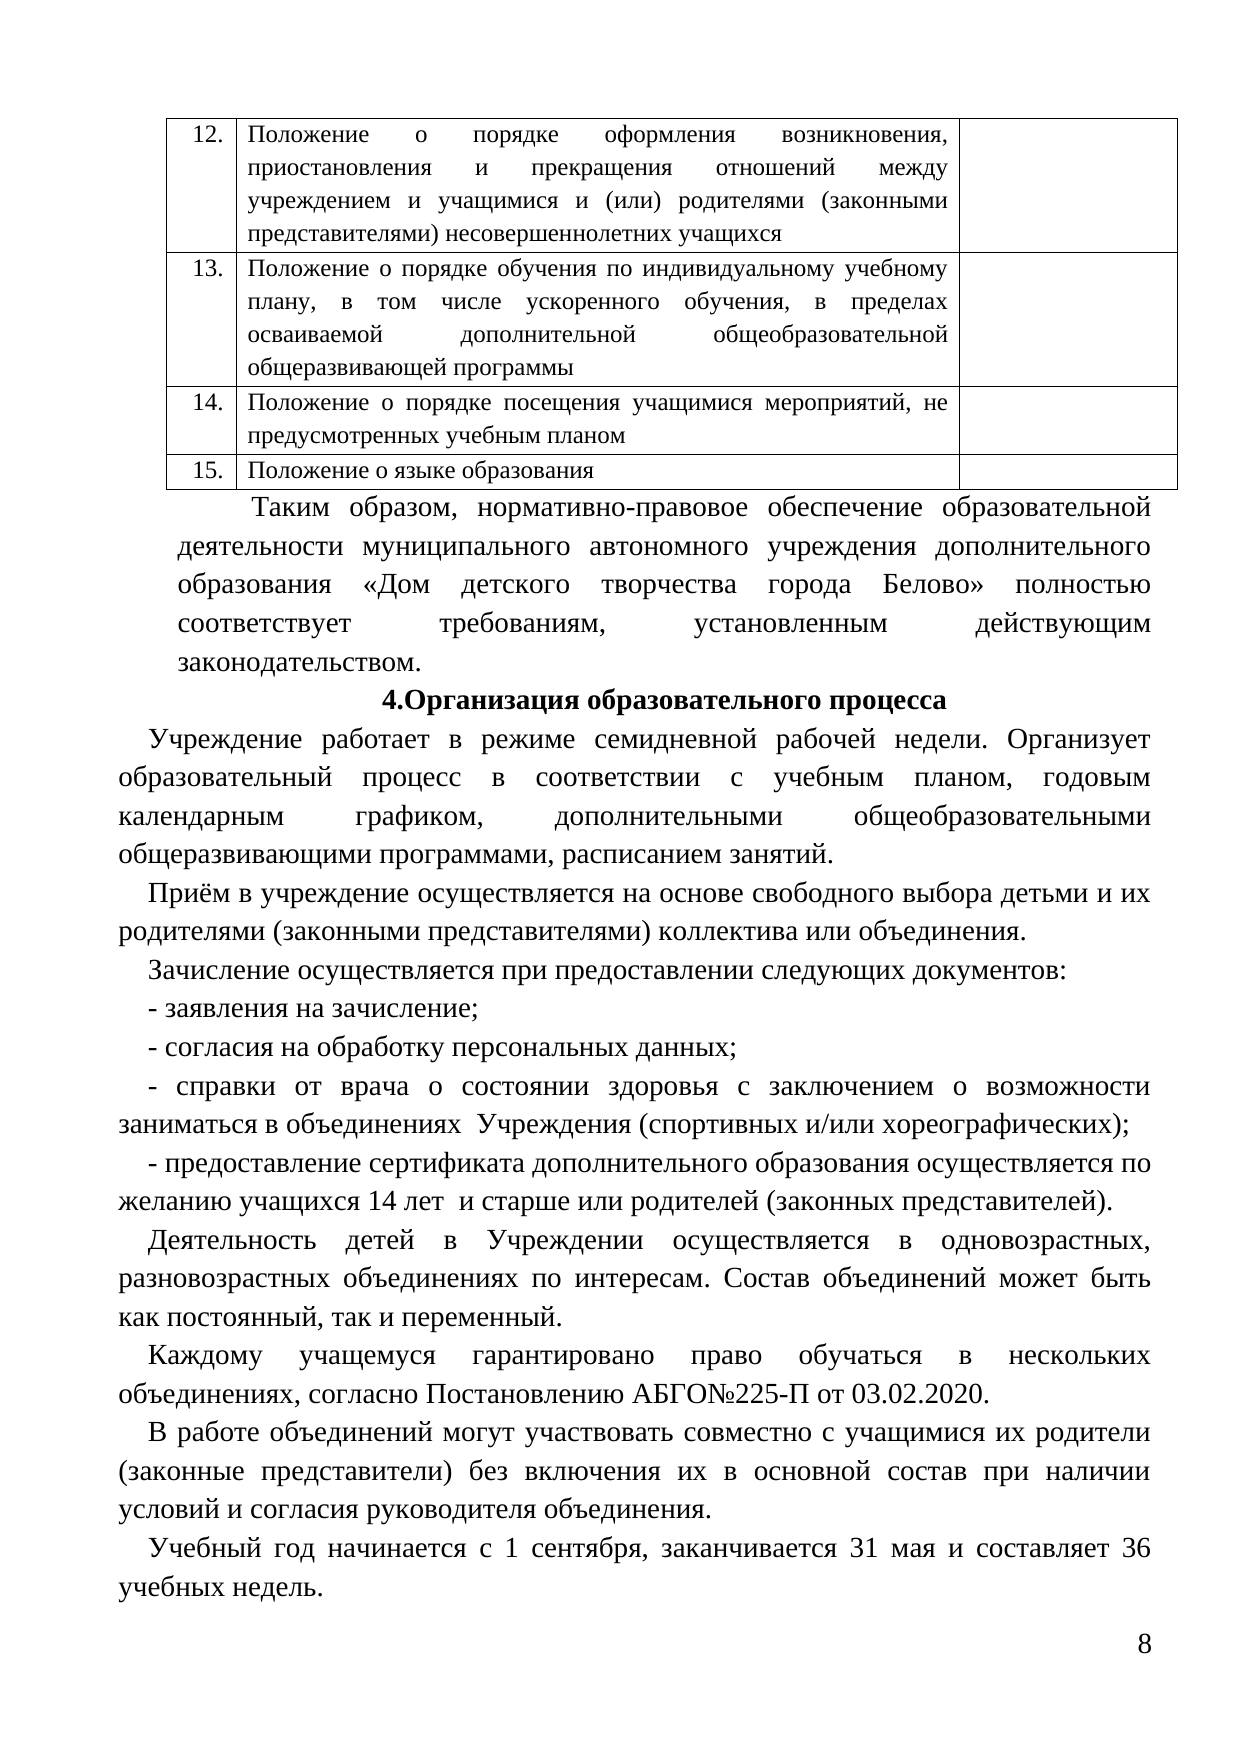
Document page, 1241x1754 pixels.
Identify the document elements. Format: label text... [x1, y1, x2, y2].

table_cell [960, 455, 1177, 488]
table_cell [167, 253, 236, 386]
text - справки от врача о состоянии здоровья с заключением о возможности заниматься в объединениях Учреждения (спортивных и/или хореографических); [118, 1068, 1152, 1140]
table_cell Положение о порядке посещения учащимися мероприятий, не предусмотренных учебным планом [237, 387, 959, 454]
text - предоставление сертификата дополнительного образования осуществляется по желанию учащихся 14 лет и старше или родителей (законных представителей). [118, 1145, 1152, 1217]
table_cell [960, 387, 1177, 454]
table_cell [167, 455, 236, 488]
text - согласия на обработку персональных данных; [118, 1029, 1152, 1063]
table_cell Положение о порядке оформления возникновения, приостановления и прекращения отношений между учреждением и учащимися и (или) родителями (законными представителями) несовершеннолетних учащихся [237, 119, 959, 252]
text Зачисление осуществляется при предоставлении следующих документов: [118, 952, 1152, 986]
text В работе объединений могут участвовать совместно с учащимися их родители (законные представители) без включения их в основной состав при наличии условий и согласия руководителя объединения. [118, 1414, 1152, 1525]
text Деятельность детей в Учреждении осуществляется в одновозрастных, разновозрастных объединениях по интересам. Состав объединений может быть как постоянный, так и переменный. [118, 1222, 1152, 1332]
text Учебный год начинается с 1 сентября, заканчивается 31 мая и составляет 36 учебных недель. [118, 1530, 1152, 1602]
text Приём в учреждение осуществляется на основе свободного выбора детьми и их родителями (законными представителями) коллектива или объединения. [118, 875, 1152, 947]
table_cell [167, 119, 236, 252]
text Каждому учащемуся гарантировано право обучаться в нескольких объединениях, согласно Постановлению АБГО№225-П от 03.02.2020. [118, 1337, 1152, 1409]
text Таким образом, нормативно-правовое обеспечение образовательной деятельности муниципального автономного учреждения дополнительного образования «Дом детского творчества города Белово» полностью соответствует требованиям, установленным действующим законодательством. [177, 490, 1152, 677]
table_cell Положение о порядке обучения по индивидуальному учебному плану, в том числе ускоренного обучения, в пределах осваиваемой дополнительной общеобразовательной общеразвивающей программы [237, 253, 959, 386]
table_cell [167, 387, 236, 454]
text 4.Организация образовательного процесса [177, 682, 1152, 716]
table_cell [960, 253, 1177, 386]
table_cell [960, 119, 1177, 252]
text - заявления на зачисление; [118, 991, 1152, 1024]
table_cell Положение о языке образования [237, 455, 959, 488]
text Учреждение работает в режиме семидневной рабочей недели. Организует образовательный процесс в соответствии с учебным планом, годовым календарным графиком, дополнительными общеобразовательными общеразвивающими программами, расписанием занятий. [118, 721, 1152, 870]
